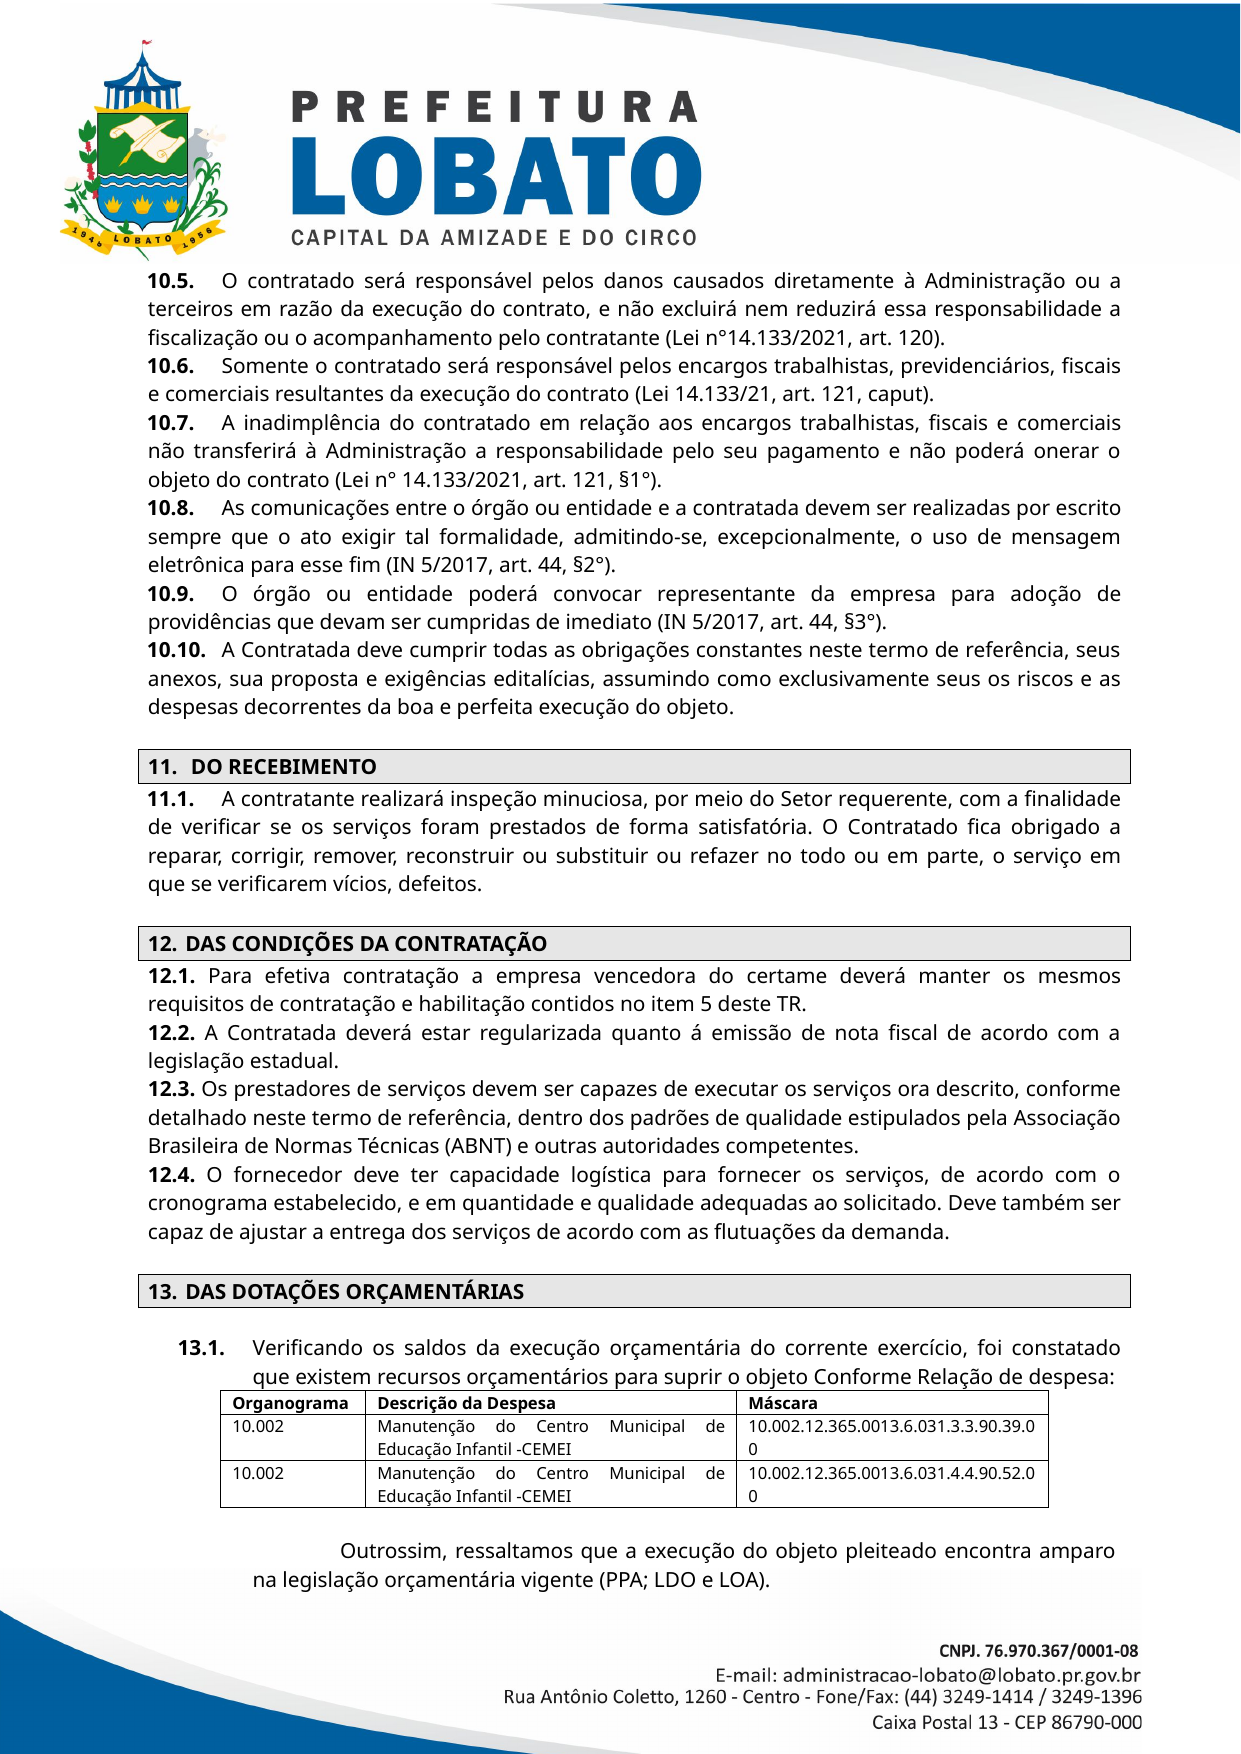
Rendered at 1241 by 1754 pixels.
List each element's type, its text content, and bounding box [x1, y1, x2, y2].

list As comunicações entre o órgão ou entidade e a contratada devem ser realizadas por escrito sempre que o ato exigir tal formalidade, admitindo-se, excepcionalmente, o uso de mensagem eletrônica para esse fim (IN 5/2017, art. 44, §2°). [147, 493, 1122, 579]
table_header Organograma [221, 1391, 365, 1414]
table_cell 10.002.12.365.0013.6.031.4.4.90.52.00 [737, 1461, 1048, 1507]
list Verificando os saldos da execução orçamentária do corrente exercício, foi constatado que existem recursos orçamentários para suprir o objeto Conforme Relação de despesa: [177, 1333, 1122, 1390]
table_cell 10.002 [221, 1461, 365, 1507]
list DAS CONDIÇÕES DA CONTRATAÇÃO [139, 927, 1130, 960]
list Somente o contratado será responsável pelos encargos trabalhistas, previdenciários, fiscais e comerciais resultantes da execução do contrato (Lei 14.133/21, art. 121, caput). [147, 351, 1122, 408]
list A Contratada deve cumprir todas as obrigações constantes neste termo de referência, seus anexos, sua proposta e exigências editalícias, assumindo como exclusivamente seus os riscos e as despesas decorrentes da boa e perfeita execução do objeto. [147, 636, 1122, 721]
table_cell 10.002.12.365.0013.6.031.3.3.90.39.00 [737, 1415, 1048, 1460]
table_header Descrição da Despesa [366, 1391, 736, 1414]
list DO RECEBIMENTO [139, 750, 1130, 783]
table_cell Manutenção do Centro Municipal de Educação Infantil -CEMEI [366, 1461, 736, 1507]
table_header Máscara [737, 1391, 1048, 1414]
list A inadimplência do contratado em relação aos encargos trabalhistas, fiscais e comerciais não transferirá à Administração a responsabilidade pelo seu pagamento e não poderá onerar o objeto do contrato (Lei n° 14.133/2021, art. 121, §1°). [147, 408, 1122, 493]
text 12.2. A Contratada deverá estar regularizada quanto á emissão de nota fiscal de acordo com a legislação estadual. [148, 1018, 1122, 1074]
list DAS DOTAÇÕES ORÇAMENTÁRIAS [139, 1275, 1130, 1307]
list O órgão ou entidade poderá convocar representante da empresa para adoção de providências que devam ser cumpridas de imediato (IN 5/2017, art. 44, §3°). [147, 579, 1122, 636]
list A contratante realizará inspeção minuciosa, por meio do Setor requerente, com a finalidade de verificar se os serviços foram prestados de forma satisfatória. O Contratado fica obrigado a reparar, corrigir, remover, reconstruir ou substituir ou refazer no todo ou em parte, o serviço em que se verificarem vícios, defeitos. [147, 784, 1122, 898]
table_cell Manutenção do Centro Municipal de Educação Infantil -CEMEI [366, 1415, 736, 1460]
text 12.1. Para efetiva contratação a empresa vencedora do certame deverá manter os mesmos requisitos de contratação e habilitação contidos no item 5 deste TR. [148, 961, 1122, 1018]
picture [59, 3, 1241, 264]
table_cell 10.002 [221, 1415, 365, 1460]
picture [0, 1568, 1142, 1754]
text 12.3. Os prestadores de serviços devem ser capazes de executar os serviços ora descrito, conforme detalhado neste termo de referência, dentro dos padrões de qualidade estipulados pela Associação Brasileira de Normas Técnicas (ABNT) e outras autoridades competentes. [148, 1074, 1122, 1160]
text 12.4. O fornecedor deve ter capacidade logística para fornecer os serviços, de acordo com o cronograma estabelecido, e em quantidade e qualidade adequadas ao solicitado. Deve também ser capaz de ajustar a entrega dos serviços de acordo com as flutuações da demanda. [148, 1160, 1122, 1245]
text Outrossim, ressaltamos que a execução do objeto pleiteado encontra amparo na legislação orçamentária vigente (PPA; LDO e LOA). [252, 1536, 1117, 1593]
list O contratado será responsável pelos danos causados diretamente à Administração ou a terceiros em razão da execução do contrato, e não excluirá nem reduzirá essa responsabilidade a fiscalização ou o acompanhamento pelo contratante (Lei n°14.133/2021, art. 120). [147, 266, 1122, 351]
